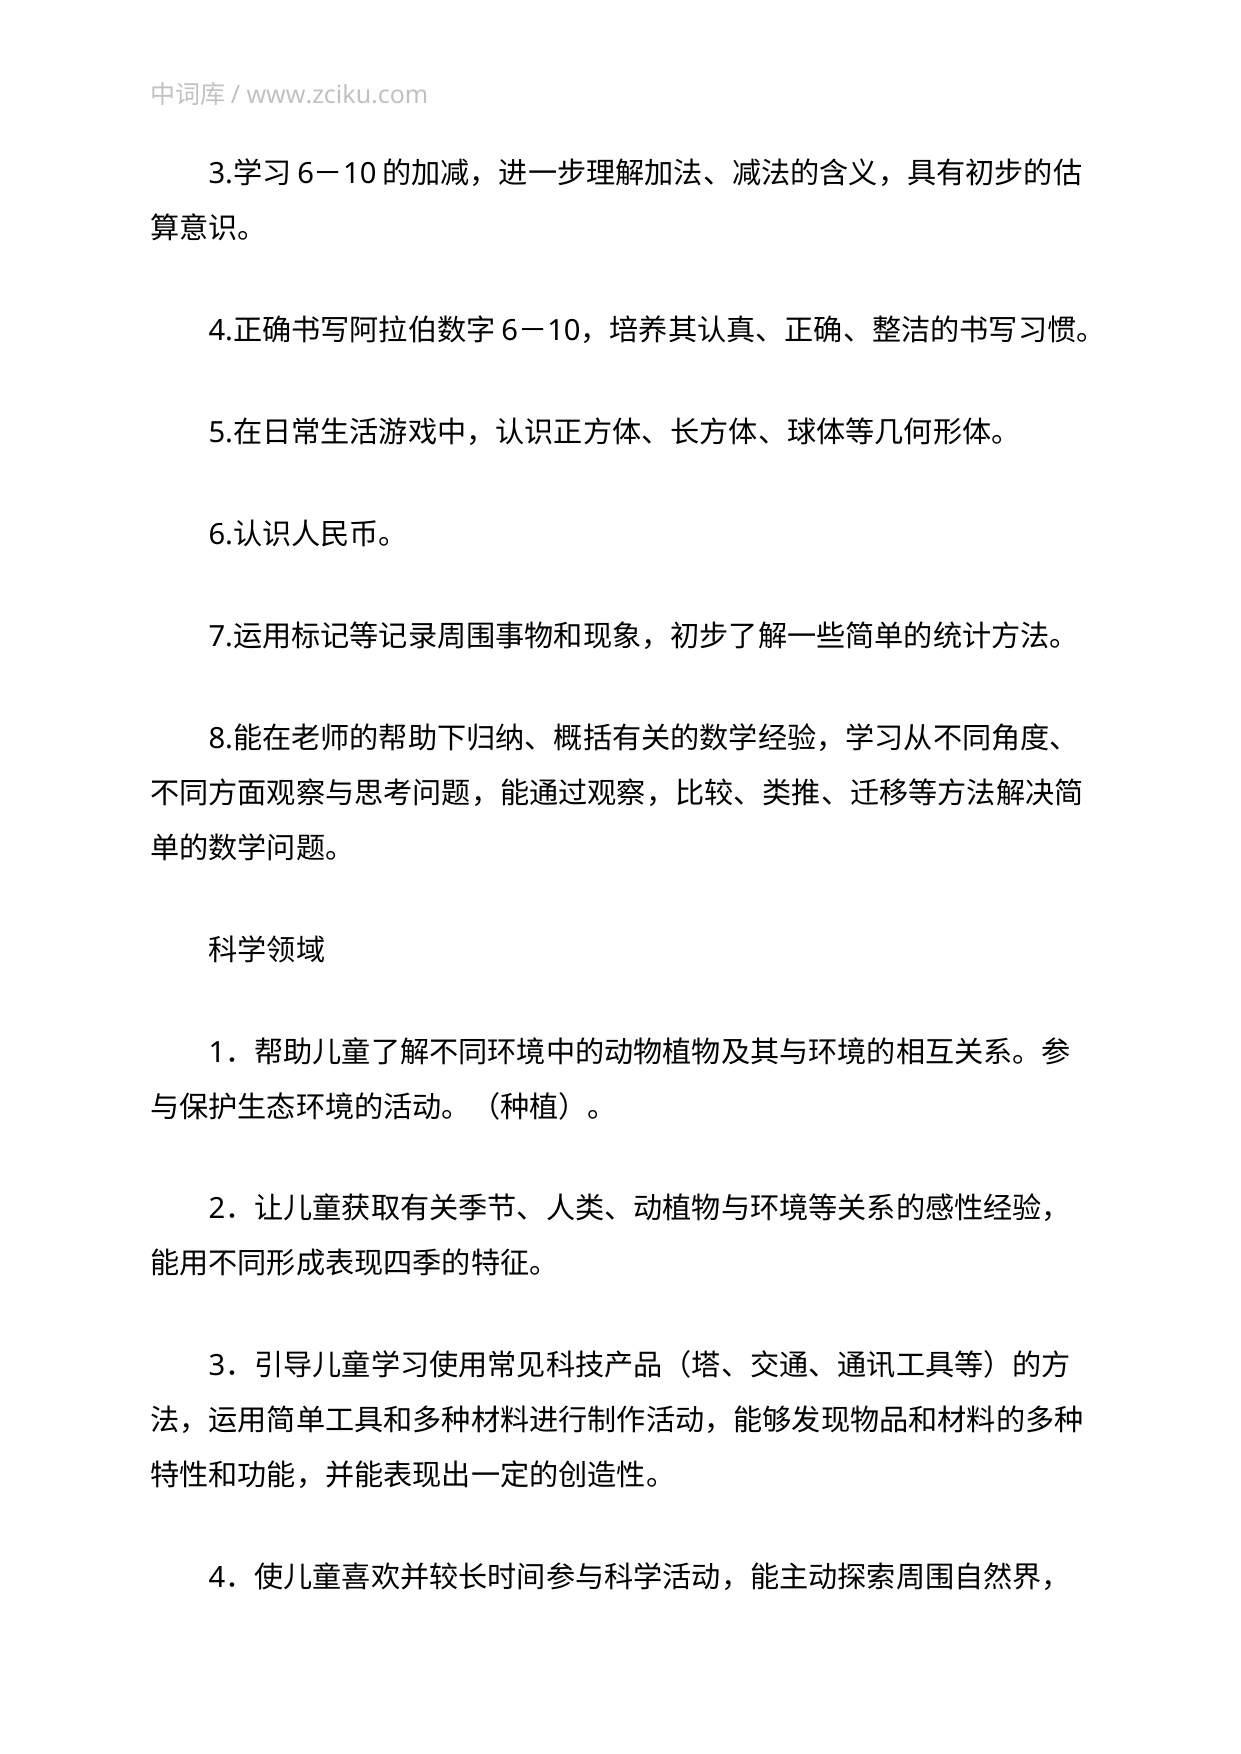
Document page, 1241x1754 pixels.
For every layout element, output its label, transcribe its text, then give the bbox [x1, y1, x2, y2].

text 2．让儿童获取有关季节、人类、动植物与环境等关系的感性经验，能用不同形成表现四季的特征。 [150, 1185, 1090, 1282]
text 8.能在老师的帮助下归纳、概括有关的数学经验，学习从不同角度、不同方面观察与思考问题，能通过观察，比较、类推、迁移等方法解决简单的数学问题。 [150, 715, 1090, 867]
text 4.正确书写阿拉伯数字6－10，培养其认真、正确、整洁的书写习惯。 [150, 307, 1090, 349]
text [150, 1553, 1090, 1596]
text 6.认识人民币。 [150, 511, 1090, 553]
text 5.在日常生活游戏中，认识正方体、长方体、球体等几何形体。 [150, 409, 1090, 451]
text 3.学习6－10的加减，进一步理解加法、减法的含义，具有初步的估算意识。 [150, 150, 1090, 247]
text 3．引导儿童学习使用常见科技产品（塔、交通、通讯工具等）的方法，运用简单工具和多种材料进行制作活动，能够发现物品和材料的多种特性和功能，并能表现出一定的创造性。 [150, 1342, 1090, 1494]
text 7.运用标记等记录周围事物和现象，初步了解一些简单的统计方法。 [150, 613, 1090, 655]
text 科学领域 [150, 926, 1090, 969]
text 1．帮助儿童了解不同环境中的动物植物及其与环境的相互关系。参与保护生态环境的活动。（种植）。 [150, 1028, 1090, 1125]
